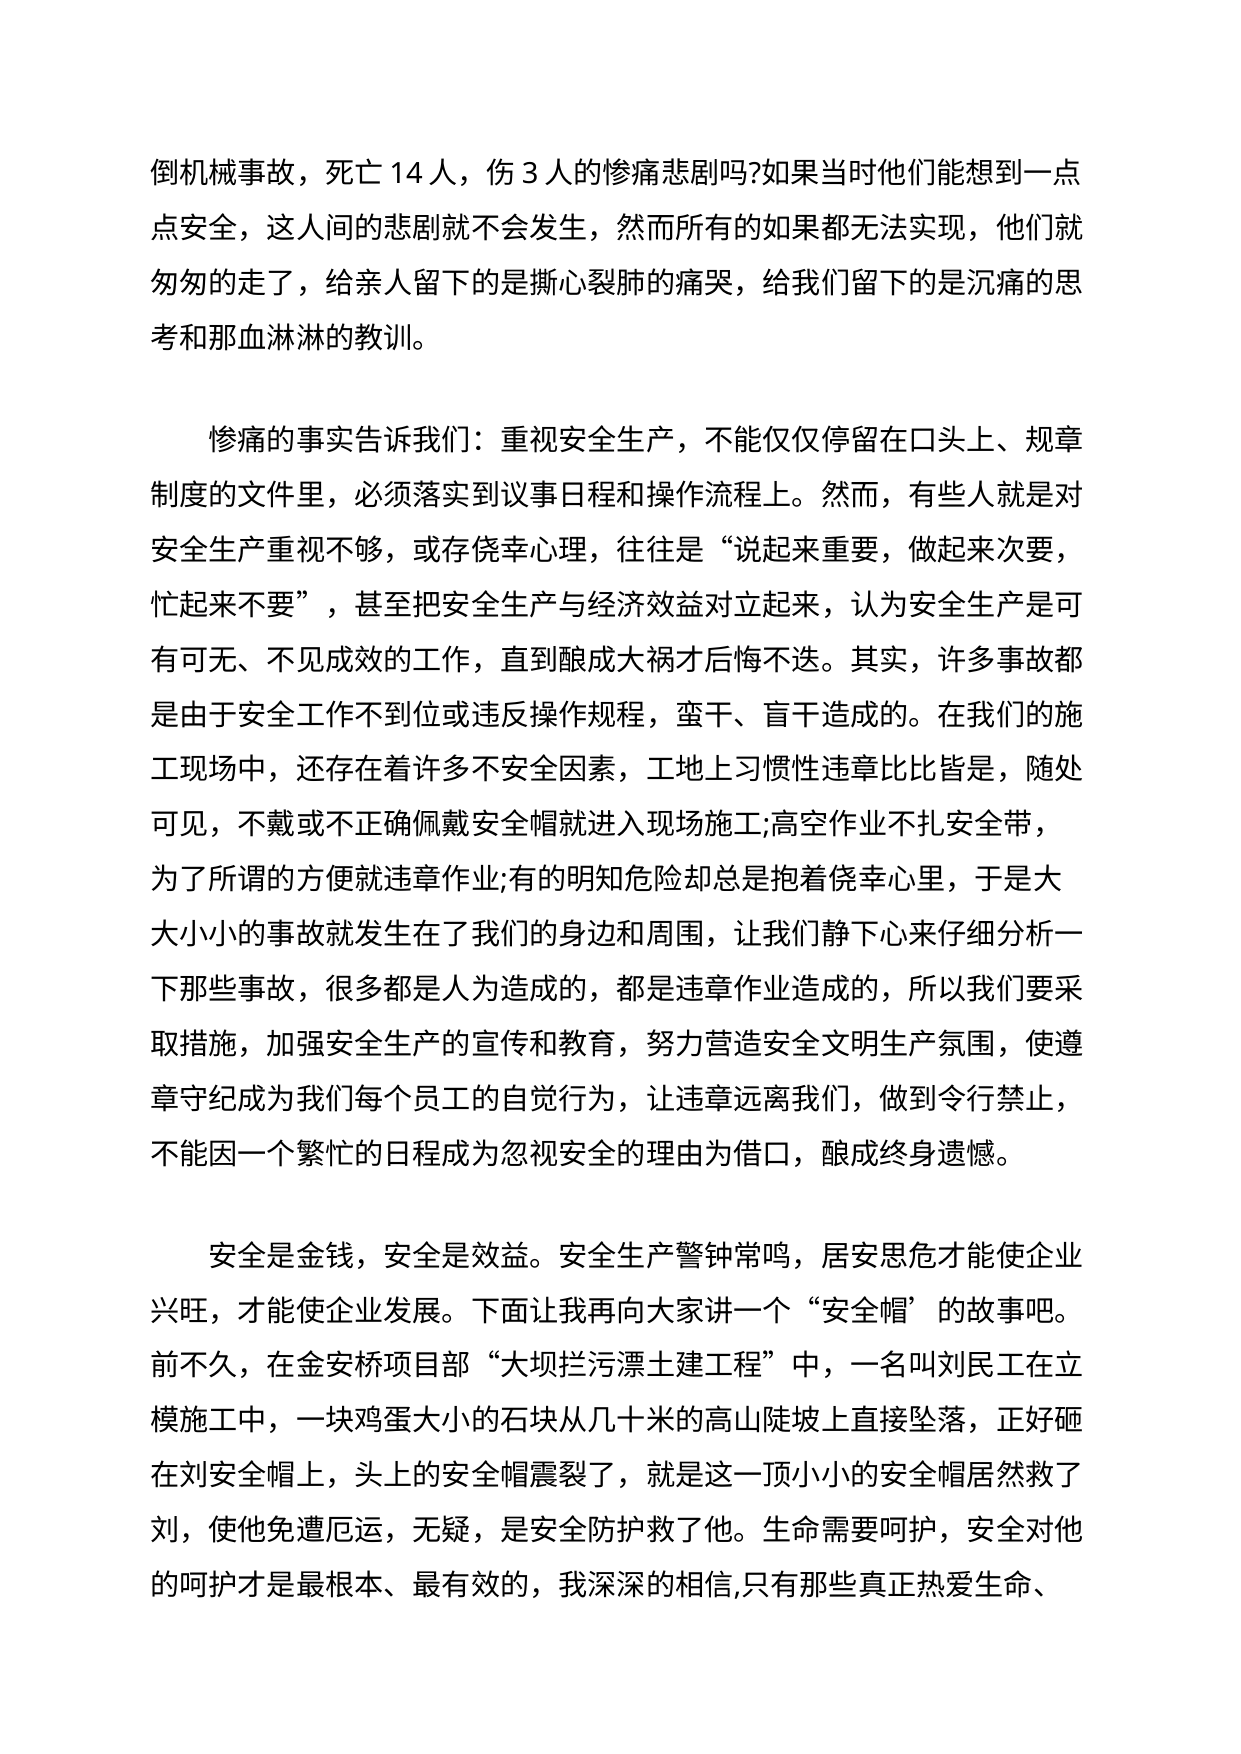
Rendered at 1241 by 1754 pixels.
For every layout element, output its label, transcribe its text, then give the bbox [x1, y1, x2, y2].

text 惨痛的事实告诉我们：重视安全生产，不能仅仅停留在口头上、规章制度的文件里，必须落实到议事日程和操作流程上。然而，有些人就是对安全生产重视不够，或存侥幸心理，往往是“说起来重要，做起来次要，忙起来不要”，甚至把安全生产与经济效益对立起来，认为安全生产是可有可无、不见成效的工作，直到酿成大祸才后悔不迭。其实，许多事故都是由于安全工作不到位或违反操作规程，蛮干、盲干造成的。在我们的施工现场中，还存在着许多不安全因素，工地上习惯性违章比比皆是，随处可见，不戴或不正确佩戴安全帽就进入现场施工;高空作业不扎安全带，为了所谓的方便就违章作业;有的明知危险却总是抱着侥幸心里，于是大大小小的事故就发生在了我们的身边和周围，让我们静下心来仔细分析一下那些事故，很多都是人为造成的，都是违章作业造成的，所以我们要采取措施，加强安全生产的宣传和教育，努力营造安全文明生产氛围，使遵章守纪成为我们每个员工的自觉行为，让违章远离我们，做到令行禁止，不能因一个繁忙的日程成为忽视安全的理由为借口，酿成终身遗憾。 [150, 417, 1090, 1173]
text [150, 1232, 1090, 1604]
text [150, 150, 1090, 357]
